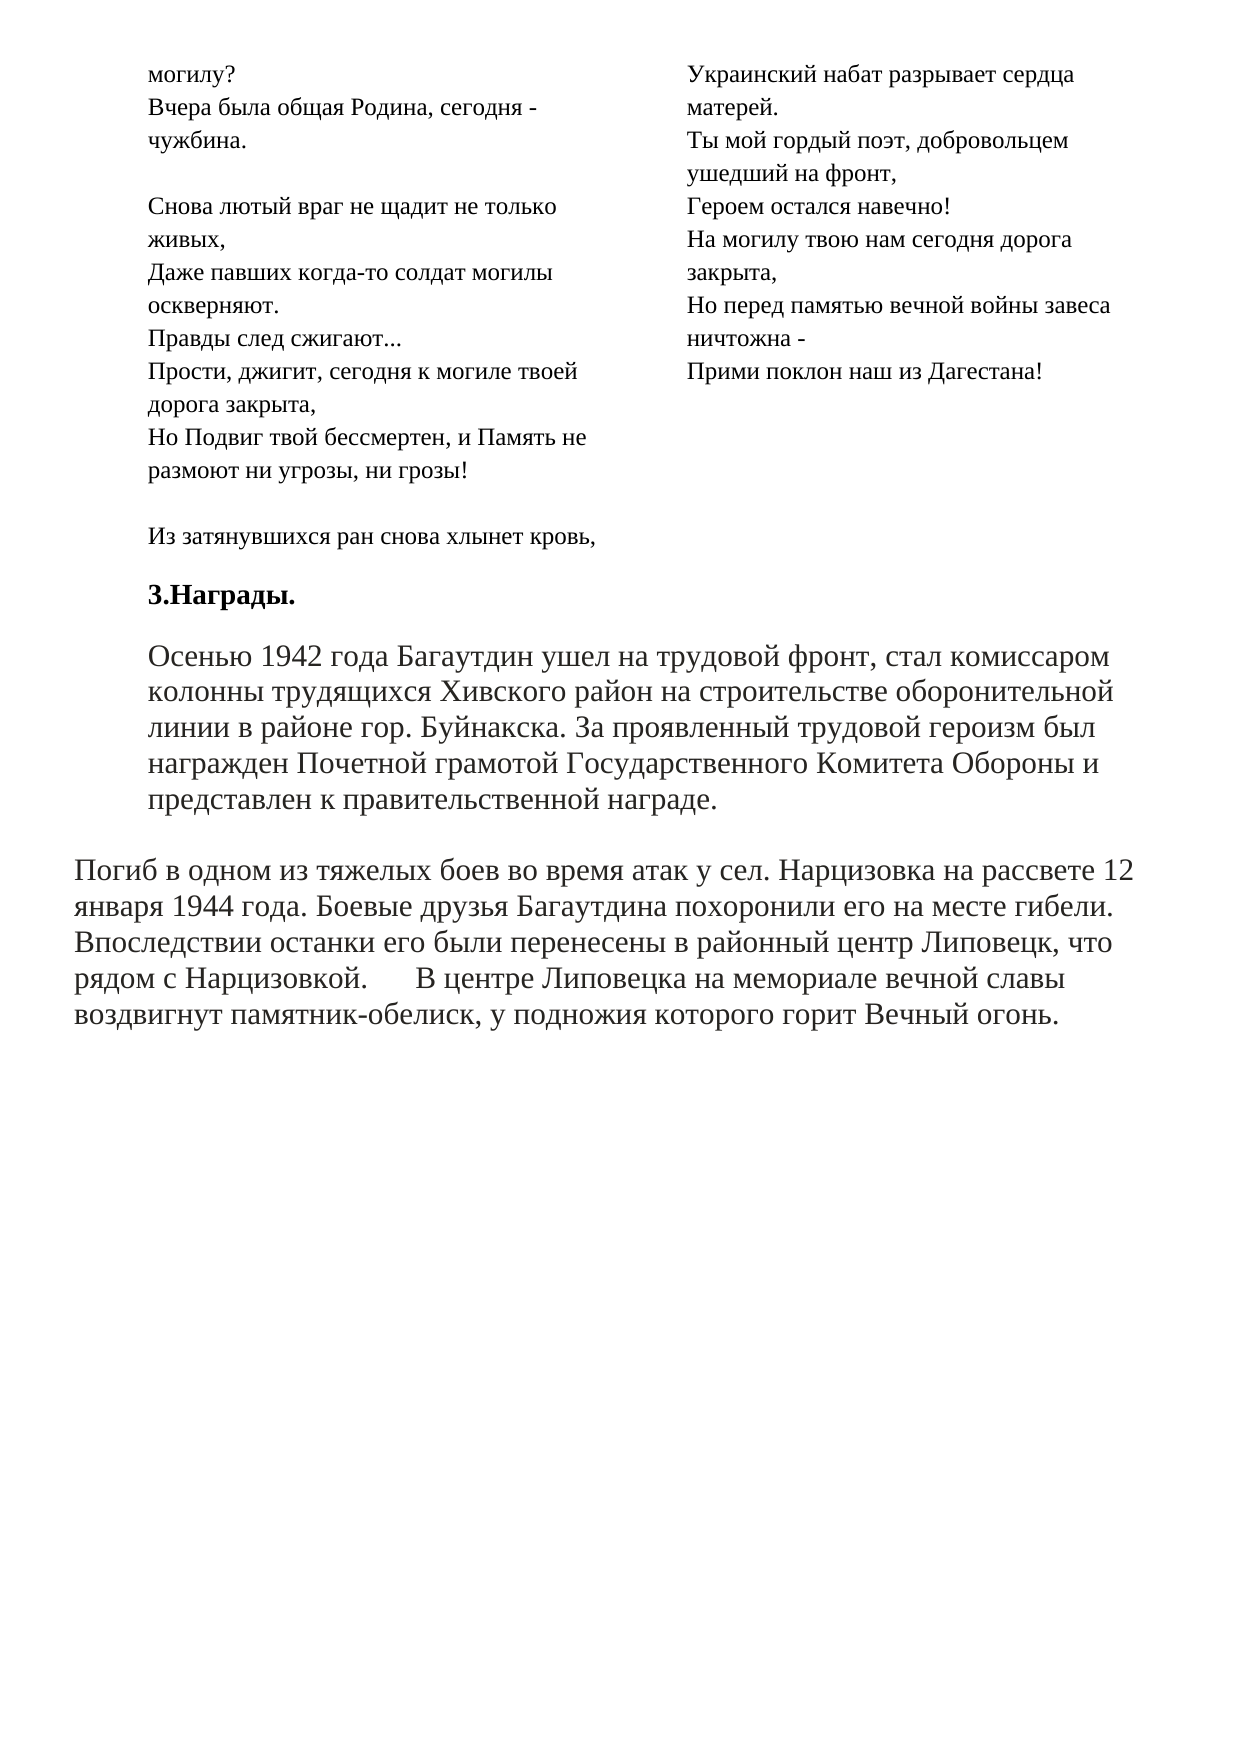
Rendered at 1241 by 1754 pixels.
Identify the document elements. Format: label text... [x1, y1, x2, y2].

text 3.Награды. [148, 577, 1152, 611]
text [148, 59, 613, 550]
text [687, 59, 1152, 385]
text Осенью 1942 года Багаутдин ушел на трудовой фронт, стал комиссаром колонны трудящихся Хивского район на строительстве оборонительной линии в районе гор. Буйнакска. За проявленный трудовой героизм был награжден Почетной грамотой Государственного Комитета Обороны и представлен к правительственной награде. [148, 637, 1152, 816]
text Погиб в одном из тяжелых боев во время атак у сел. Нарцизовка на рассвете 12 января 1944 года. Боевые друзья Багаутдина похоронили его на месте гибели. Впоследствии останки его были перенесены в районный центр Липовецк, что рядом с Нарцизовкой. В центре Липовецка на мемориале вечной славы воздвигнут памятник-обелиск, у подножия которого горит Вечный огонь. [74, 851, 1152, 1031]
